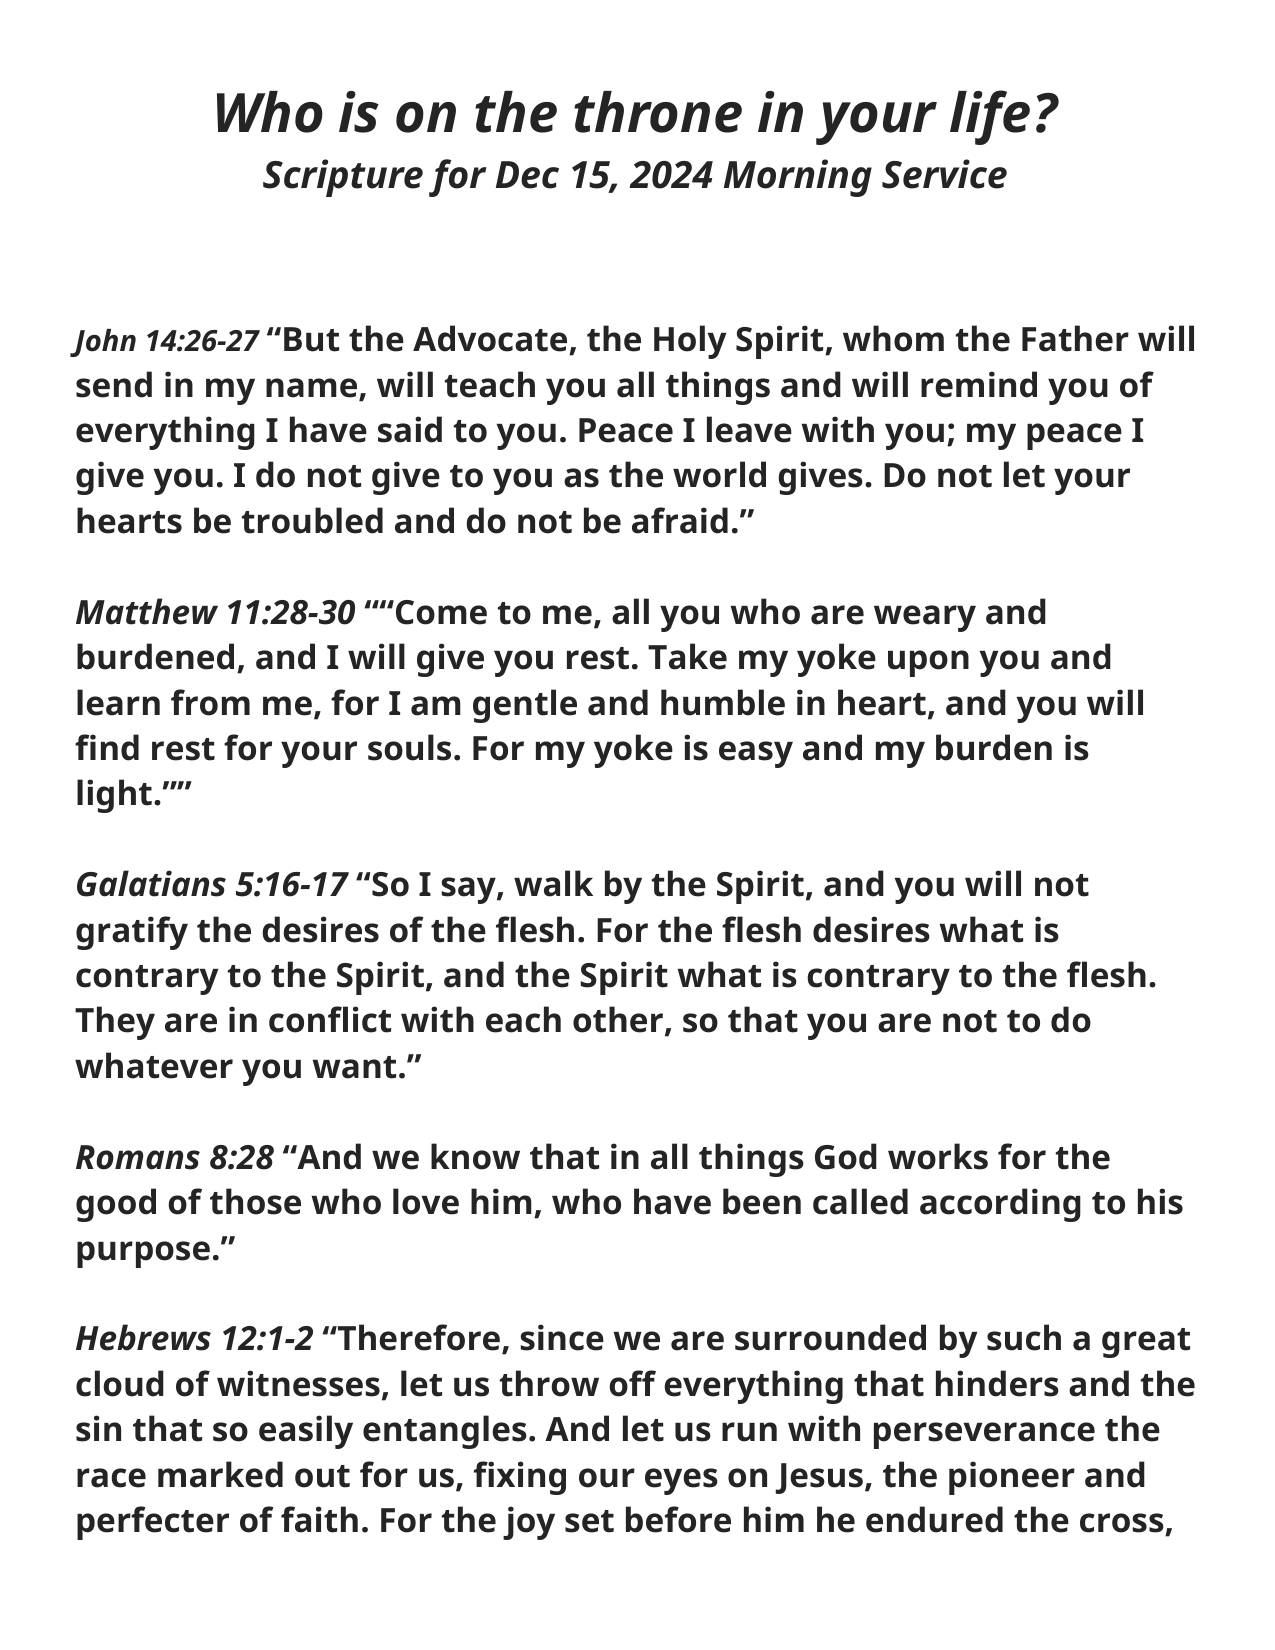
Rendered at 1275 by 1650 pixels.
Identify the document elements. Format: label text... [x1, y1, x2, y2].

text John 14:26-27 “But the Advocate, the Holy Spirit, whom the Father will send in my name, will teach you all things and will remind you of everything I have said to you. Peace I leave with you; my peace I give you. I do not give to you as the world gives. Do not let your hearts be troubled and do not be afraid.” [75, 316, 1200, 543]
text Scripture for Dec 15, 2024 Morning Service [75, 149, 1200, 200]
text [75, 1315, 1200, 1542]
text Matthew 11:28-30 ““Come to me, all you who are weary and burdened, and I will give you rest. Take my yoke upon you and learn from me, for I am gentle and humble in heart, and you will find rest for your souls. For my yoke is easy and my burden is light.”” [75, 588, 1200, 816]
text Galatians 5:16-17 “So I say, walk by the Spirit, and you will not gratify the desires of the flesh. For the flesh desires what is contrary to the Spirit, and the Spirit what is contrary to the flesh. They are in conflict with each other, so that you are not to do whatever you want.” [75, 861, 1200, 1088]
text Romans 8:28 “And we know that in all things God works for the good of those who love him, who have been called according to his purpose.” [75, 1133, 1200, 1270]
text Who is on the throne in your life? [75, 75, 1200, 149]
